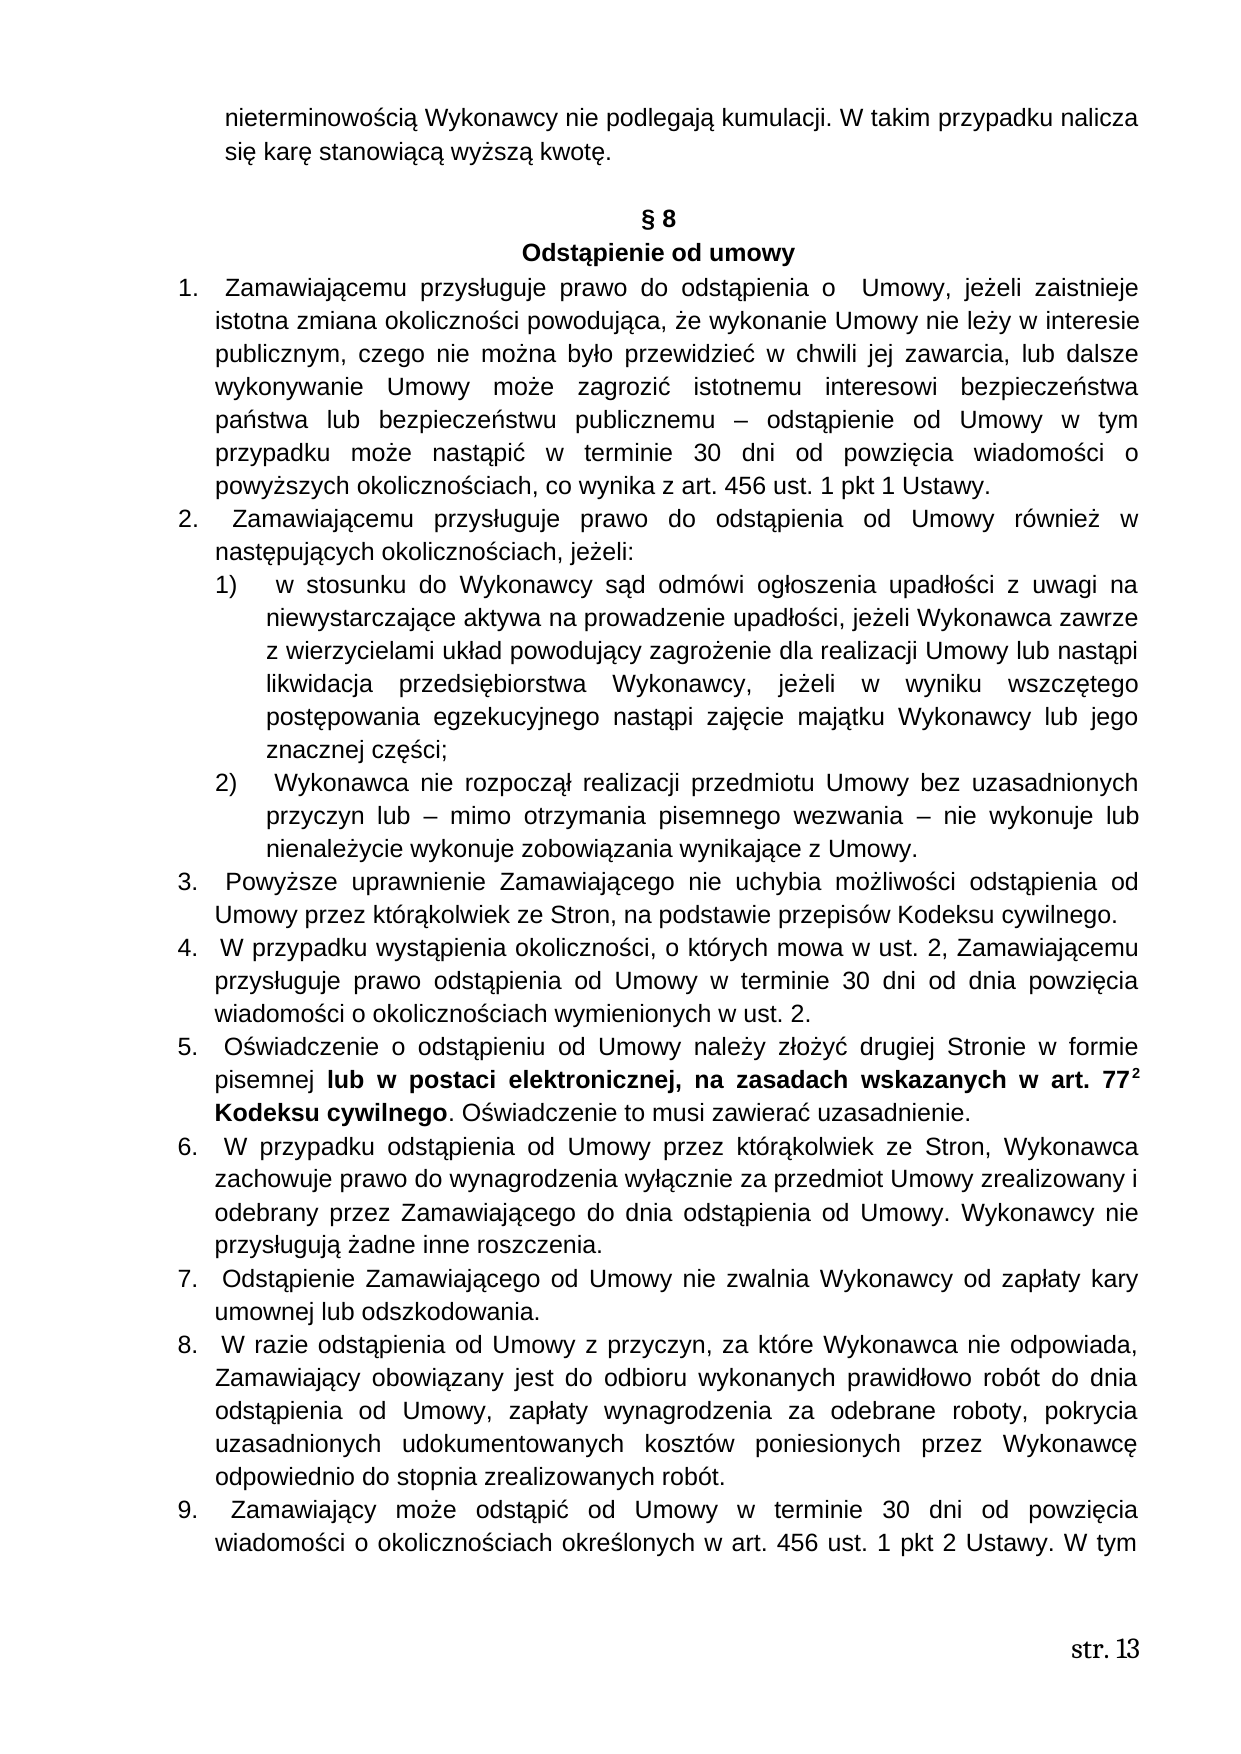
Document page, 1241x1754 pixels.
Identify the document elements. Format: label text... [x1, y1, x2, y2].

text 1) w stosunku do Wykonawcy sąd odmówi ogłoszenia upadłości z uwagi na niewystarczające aktywa na prowadzenie upadłości, jeżeli Wykonawca zawrze z wierzycielami układ powodujący zagrożenie dla realizacji Umowy lub nastąpi likwidacja przedsiębiorstwa Wykonawcy, jeżeli w wyniku wszczętego postępowania egzekucyjnego nastąpi zajęcie majątku Wykonawcy lub jego znacznej części; [215, 570, 1140, 764]
text 7. Odstąpienie Zamawiającego od Umowy nie zwalnia Wykonawcy od zapłaty kary umownej lub odszkodowania. [177, 1263, 1140, 1325]
text 3. Powyższe uprawnienie Zamawiającego nie uchybia możliwości odstąpienia od Umowy przez którąkolwiek ze Stron, na podstawie przepisów Kodeksu cywilnego. [177, 867, 1140, 929]
text 5. Oświadczenie o odstąpieniu od Umowy należy złożyć drugiej Stronie w formie pisemnej lub w postaci elektronicznej, na zasadach wskazanych w art. 772 Kodeksu cywilnego. Oświadczenie to musi zawierać uzasadnienie. [177, 1032, 1140, 1127]
text § 8 [177, 204, 1140, 233]
text 8. W razie odstąpienia od Umowy z przyczyn, za które Wykonawca nie odpowiada, Zamawiający obowiązany jest do odbioru wykonanych prawidłowo robót do dnia odstąpienia od Umowy, zapłaty wynagrodzenia za odebrane roboty, pokrycia uzasadnionych udokumentowanych kosztów poniesionych przez Wykonawcę odpowiednio do stopnia zrealizowanych robót. [177, 1329, 1139, 1490]
text 6. W przypadku odstąpienia od Umowy przez którąkolwiek ze Stron, Wykonawca zachowuje prawo do wynagrodzenia wyłącznie za przedmiot Umowy zrealizowany i odebrany przez Zamawiającego do dnia odstąpienia od Umowy. Wykonawcy nie przysługują żadne inne roszczenia. [177, 1131, 1140, 1259]
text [177, 1495, 1139, 1556]
text 2) Wykonawca nie rozpoczął realizacji przedmiotu Umowy bez uzasadnionych przyczyn lub – mimo otrzymania pisemnego wezwania – nie wykonuje lub nienależycie wykonuje zobowiązania wynikające z Umowy. [215, 768, 1140, 863]
text 2. Zamawiającemu przysługuje prawo do odstąpienia od Umowy również w następujących okolicznościach, jeżeli: [178, 504, 1140, 566]
text 4. W przypadku wystąpienia okoliczności, o których mowa w ust. 2, Zamawiającemu przysługuje prawo odstąpienia od Umowy w terminie 30 dni od dnia powzięcia wiadomości o okolicznościach wymienionych w ust. 2. [177, 933, 1140, 1028]
text Odstąpienie od umowy [177, 238, 1140, 267]
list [177, 103, 1140, 165]
text 1. Zamawiającemu przysługuje prawo do odstąpienia o Umowy, jeżeli zaistnieje istotna zmiana okoliczności powodująca, że wykonanie Umowy nie leży w interesie publicznym, czego nie można było przewidzieć w chwili jej zawarcia, lub dalsze wykonywanie Umowy może zagrozić istotnemu interesowi bezpieczeństwa państwa lub bezpieczeństwu publicznemu – odstąpienie od Umowy w tym przypadku może nastąpić w terminie 30 dni od powzięcia wiadomości o powyższych okolicznościach, co wynika z art. 456 ust. 1 pkt 1 Ustawy. [178, 273, 1140, 500]
